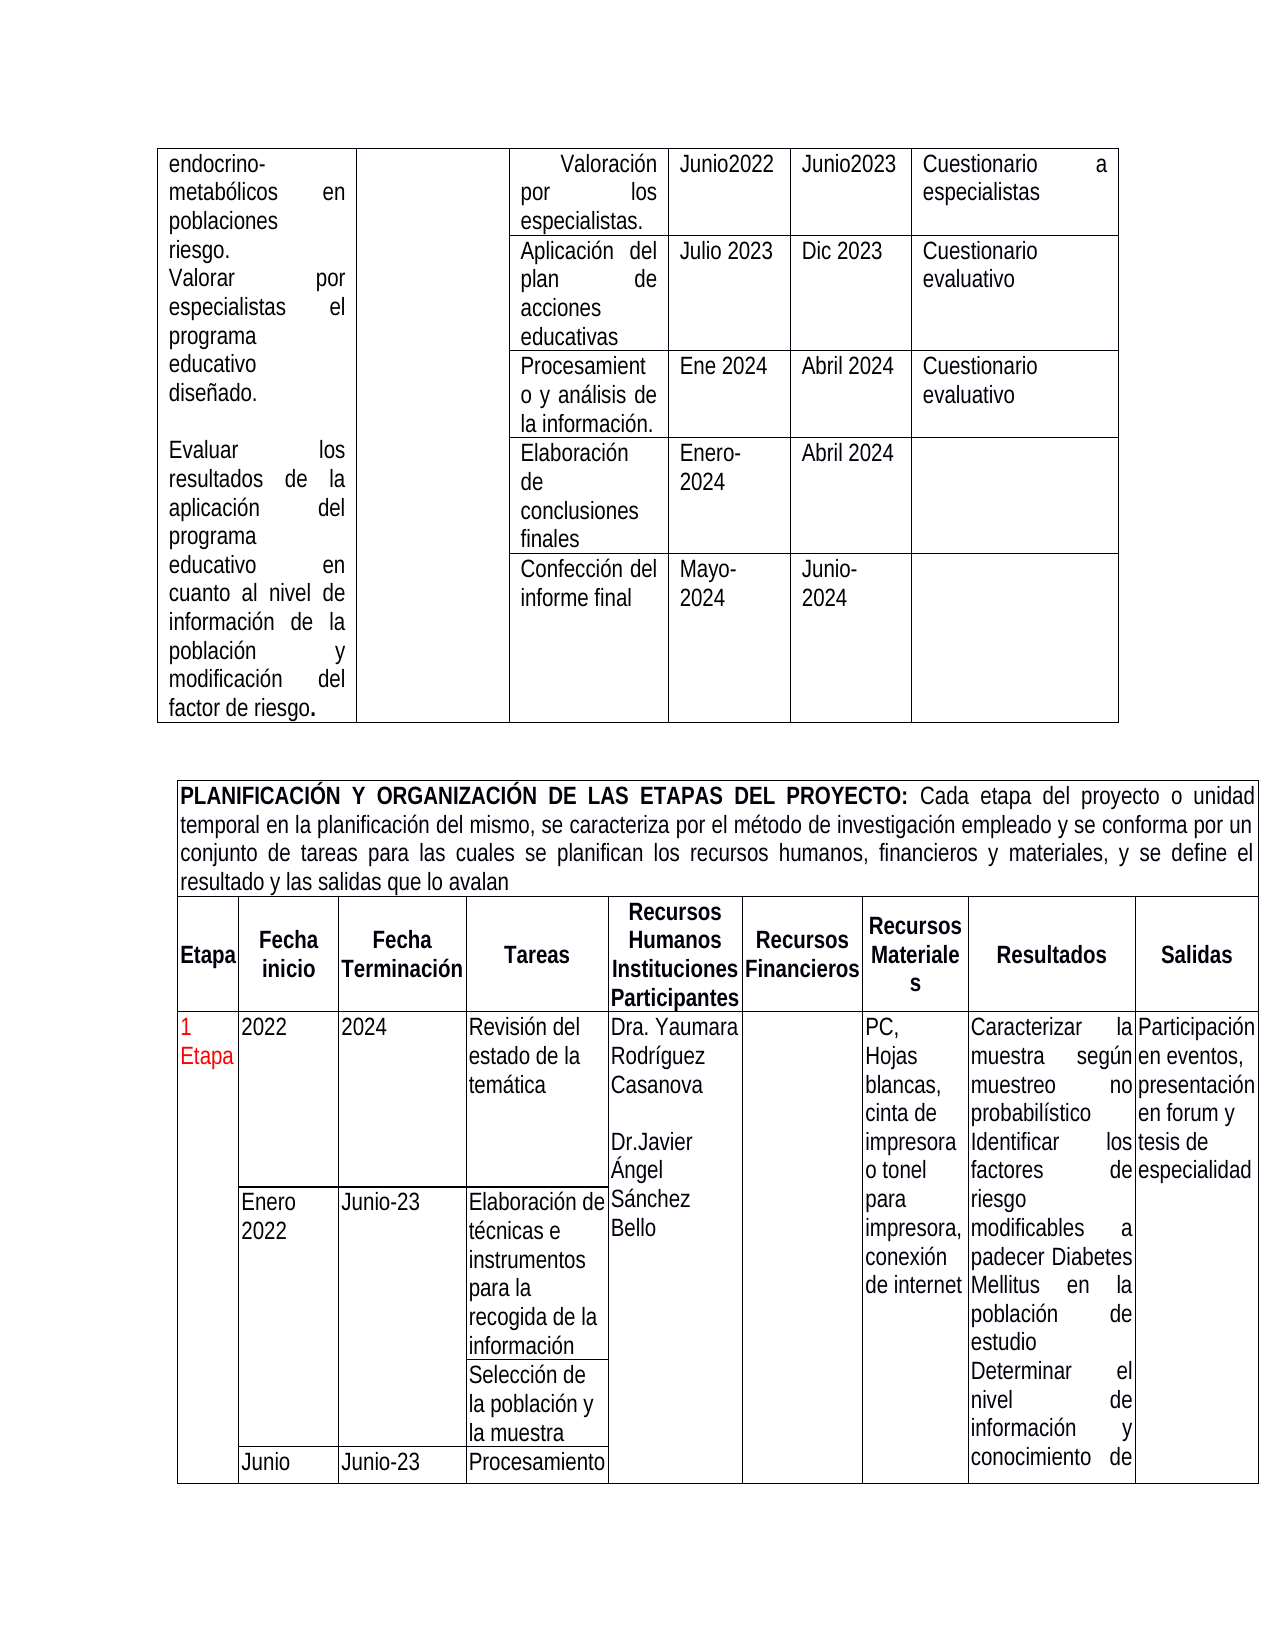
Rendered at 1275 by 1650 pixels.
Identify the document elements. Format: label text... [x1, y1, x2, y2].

table_cell Junio-23 [339, 1447, 466, 1483]
table_cell Resultados [969, 897, 1135, 1011]
table_cell Elaboración de técnicas e instrumentos para la recogida de la información [467, 1188, 608, 1359]
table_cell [467, 1447, 608, 1483]
table_cell [743, 1012, 862, 1483]
table_cell 1 Etapa [178, 1012, 238, 1483]
table_cell Junio 2022 [239, 1447, 338, 1483]
table_cell Dic 2023 [791, 236, 911, 350]
table_cell Aplicación del plan de acciones educativas [510, 236, 668, 350]
table_cell Etapa [178, 897, 238, 1011]
table_header PLANIFICACIÓN Y ORGANIZACIÓN DE LAS ETAPAS DEL PROYECTO: Cada etapa del proyecto o unidad temporal en la planificación del mismo, se caracteriza por el método de investigación empleado y se conforma por un conjunto de tareas para las cuales se planifican los recursos humanos, financieros y materiales, y se define el resultado y las salidas que lo avalan [178, 781, 1258, 896]
table_cell Fecha inicio [239, 897, 338, 1011]
table_cell Recursos Financieros [743, 897, 862, 1011]
table_cell Tareas [467, 897, 608, 1011]
table_cell 2022 [239, 1012, 338, 1186]
table_cell Junio-2024 [791, 554, 911, 722]
table_cell Dra. Yaumara Rodríguez Casanova Dr.Javier Ángel Sánchez Bello [609, 1012, 742, 1483]
table_cell Julio 2023 [669, 236, 790, 350]
table_cell Enero-2024 [669, 438, 790, 553]
table_cell Junio2022 [669, 149, 790, 235]
table_cell Caracterizar la muestra según muestreo no probabilístico Identificar los factores de riesgo modificables a padecer Diabetes Mellitus en la población de estudio Determinar el nivel de información y conocimiento de la población acerca de los factores de riesgo desencadenantes de la Diabetes Mellitus Diseñar un plan de acción educativo sobre el cimplimiento terapéutico en los pacientes diabéticoc del consultorio 25 Valorar por especialistas el programa educativo diseñado. Evaluar los resultados de la aplicación del programa educativo en cuanto al nivel de información de la población y modificación del factor de riesgo. [969, 1012, 1135, 1483]
table_cell Mayo-2024 [669, 554, 790, 722]
table_cell Cuestionario evaluativo [912, 351, 1118, 437]
table_cell Cuestionario evaluativo [912, 236, 1118, 350]
table_cell Junio-23 [339, 1188, 466, 1446]
table_cell Valoración por los especialistas. [510, 149, 668, 235]
table_cell [912, 554, 1118, 722]
table_cell Junio2023 [791, 149, 911, 235]
table_cell PC, Hojas blancas, cinta de impresora o tonel para impresora, conexión de internet [863, 1012, 968, 1483]
table_cell Participación en eventos, presentación en forum y tesis de especialidad [1136, 1012, 1258, 1483]
table_cell 2024 [339, 1012, 466, 1186]
table_cell Elaboración de conclusiones finales [510, 438, 668, 553]
table_cell Abril 2024 [791, 438, 911, 553]
table_cell Recursos Humanos Instituciones Participantes [609, 897, 742, 1011]
table_cell Enero 2022 [239, 1188, 338, 1446]
table_cell Salidas [1136, 897, 1258, 1011]
table_cell Recursos Materiales [863, 897, 968, 1011]
table_cell Procesamiento y análisis de la información. [510, 351, 668, 437]
table_cell [912, 438, 1118, 553]
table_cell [912, 149, 1118, 235]
table_cell Selección de la población y la muestra [467, 1360, 608, 1446]
table_cell Revisión del estado de la temática [467, 1012, 608, 1186]
table_cell Confección del informe final [510, 554, 668, 722]
table_cell Ene 2024 [669, 351, 790, 437]
table_cell Fecha Terminación [339, 897, 466, 1011]
table_cell Abril 2024 [791, 351, 911, 437]
